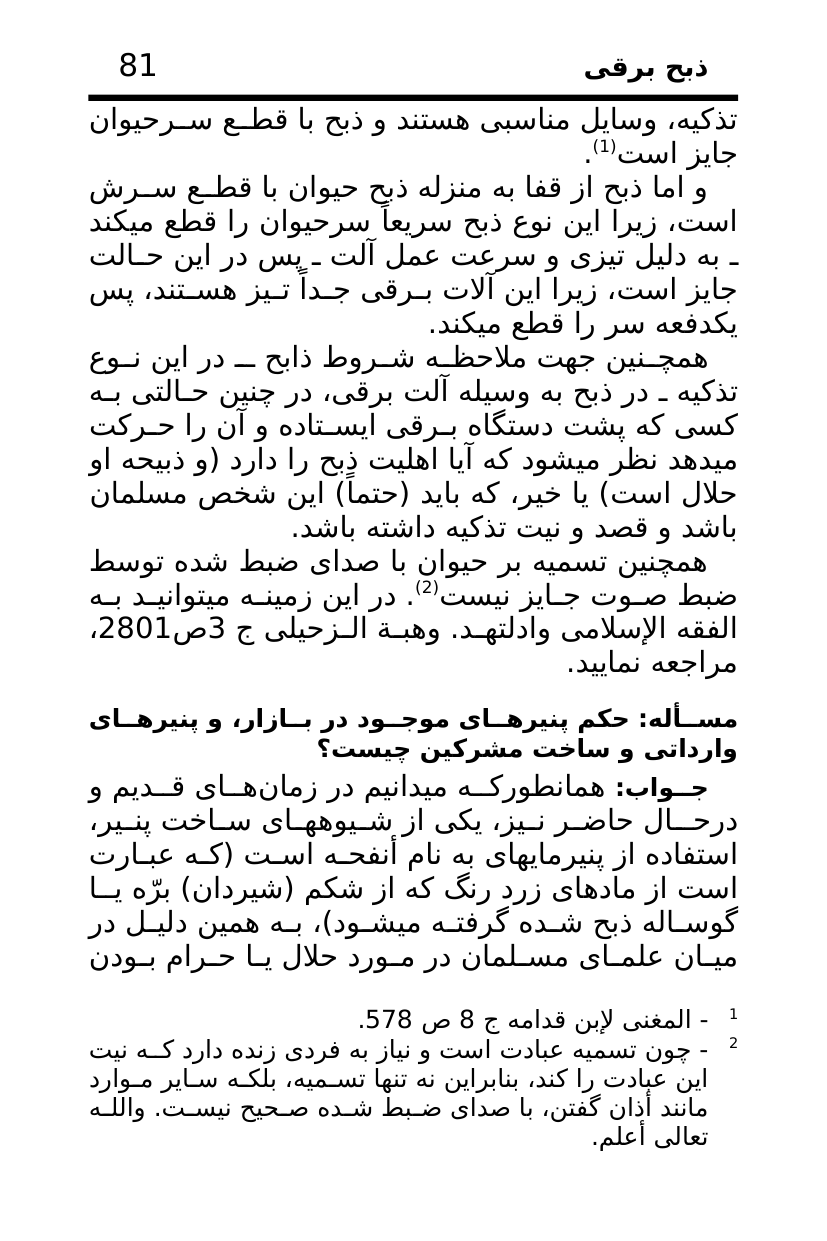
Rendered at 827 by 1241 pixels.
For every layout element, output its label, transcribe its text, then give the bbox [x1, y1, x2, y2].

text همچنین تسمیه بر حیوان با صدای ضبط شده توسط ضبط صوت جایز نیست(). در این زمینه میتوانید به الفقه الإسلامی وادلتهد. وهبة الزحیلی ج 3ص2801، مراجعه نمایید. [89, 544, 738, 680]
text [89, 769, 738, 973]
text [89, 102, 738, 170]
text همچنین جهت ملاحظه شروط ذابح ـ در این نوع تذکیه ـ در ذبح به وسیله آلت برقی، در چنین حالتی به کسی که پشت دستگاه برقی ایستاده و آن را حرکت میدهد نظر میشود که آیا اهلیت ذبح را دارد (و ذبیحه او حلال است) یا خیر، که باید (حتماً) این شخص مسلمان باشد و قصد و نیت تذکیه داشته باشد. [89, 340, 738, 544]
text مسأله: حکم پنیرهای موجود در بازار، و پنیرهای وارداتی و ساخت مشرکین چیست؟ [89, 705, 738, 763]
text و اما ذبح از قفا به منزله ذبح حیوان با قطع سرش است، زیرا این نوع ذبح سریعاً سرحیوان را قطع میکند ـ به دلیل تیزی و سرعت عمل آلت ـ پس در این حالت جایز است، زیرا این آلات برقی جداً تیز هستند، پس یکدفعه سر را قطع میکند. [89, 170, 738, 340]
